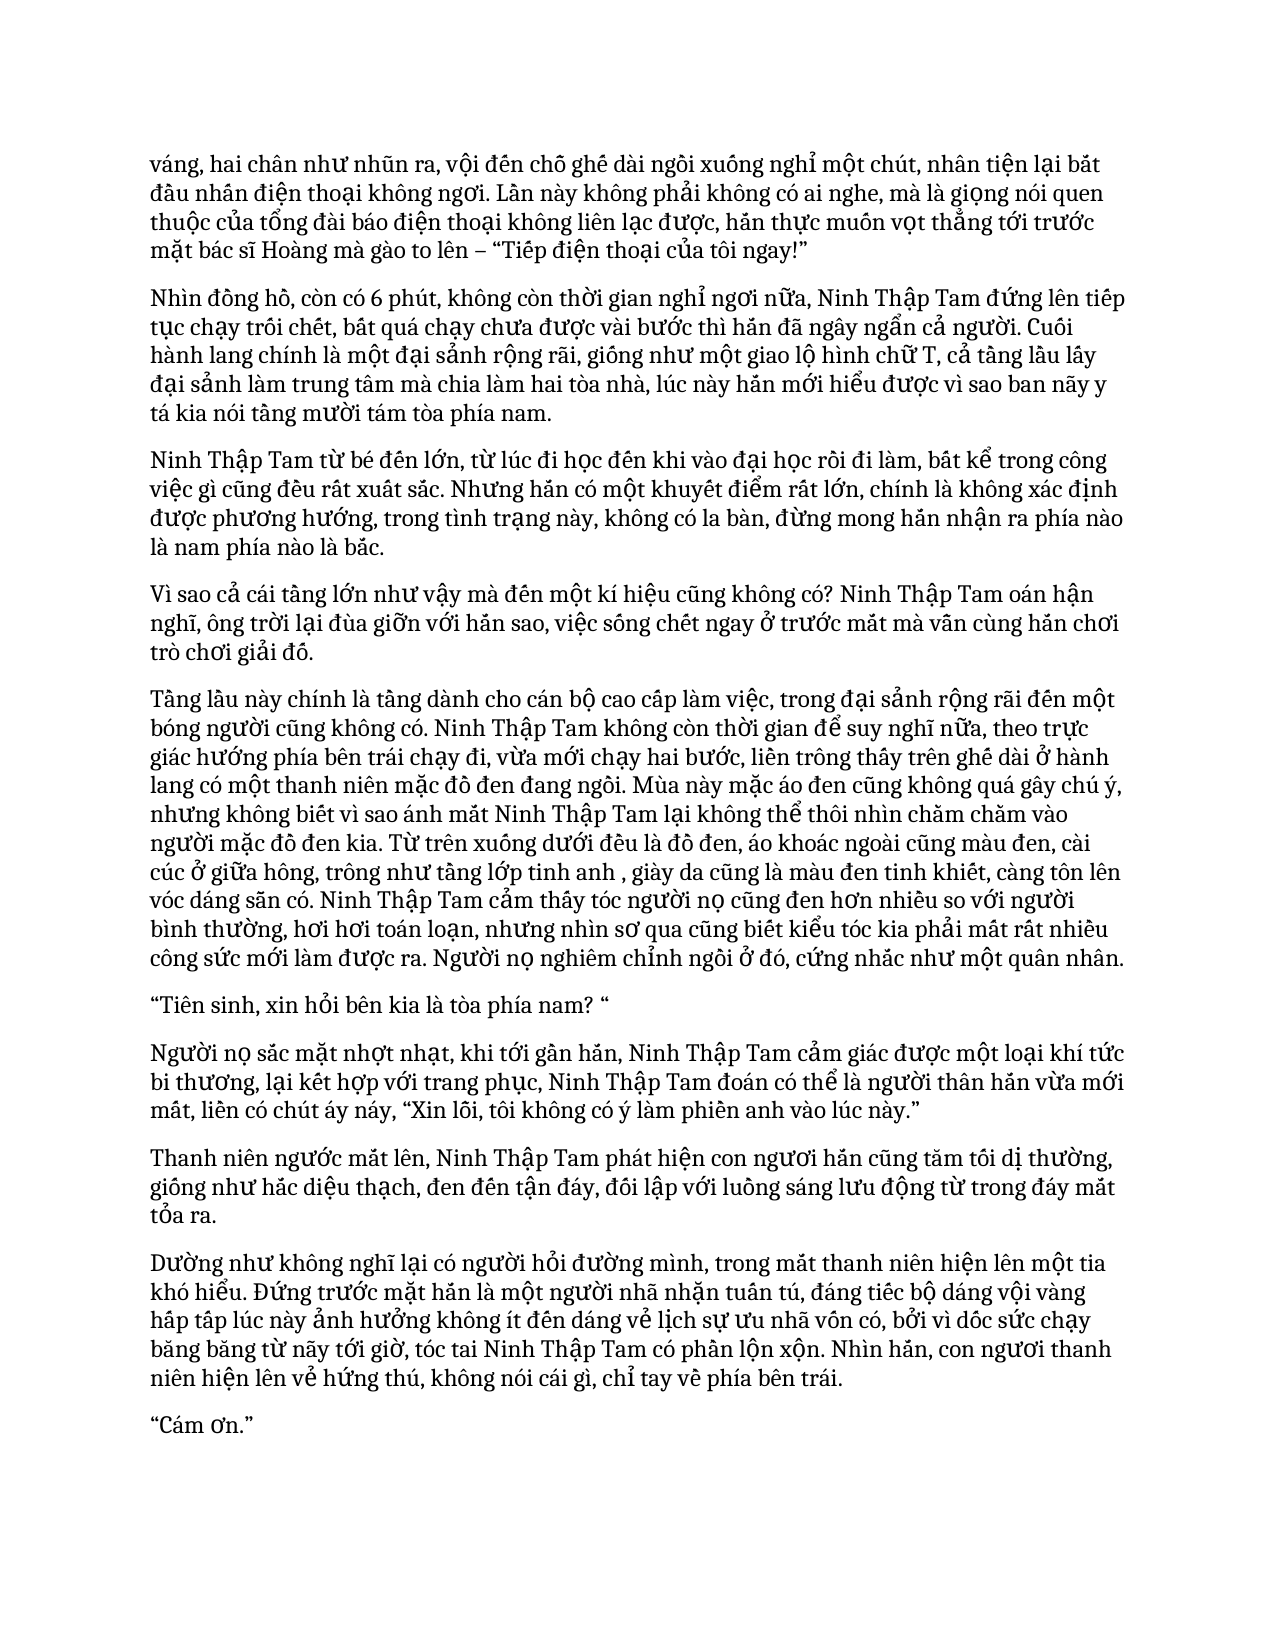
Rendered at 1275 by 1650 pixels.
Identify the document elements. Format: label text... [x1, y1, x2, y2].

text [150, 150, 1125, 265]
text “Tiên sinh, xin hỏi bên kia là tòa phía nam? “ [150, 991, 1125, 1020]
text Thanh niên ngước mắt lên, Ninh Thập Tam phát hiện con ngươi hắn cũng tăm tối dị thường, giống như hắc diệu thạch, đen đến tận đáy, đối lập với luồng sáng lưu động từ trong đáy mắt tỏa ra. [150, 1144, 1125, 1230]
text Tầng lầu này chính là tầng dành cho cán bộ cao cấp làm việc, trong đại sảnh rộng rãi đến một bóng người cũng không có. Ninh Thập Tam không còn thời gian để suy nghĩ nữa, theo trực giác hướng phía bên trái chạy đi, vừa mới chạy hai bước, liền trông thấy trên ghế dài ở hành lang có một thanh niên mặc đồ đen đang ngồi. Mùa này mặc áo đen cũng không quá gây chú ý, nhưng không biết vì sao ánh mắt Ninh Thập Tam lại không thể thôi nhìn chằm chằm vào người mặc đồ đen kia. Từ trên xuống dưới đều là đồ đen, áo khoác ngoài cũng màu đen, cài cúc ở giữa hông, trông như tầng lớp tinh anh , giày da cũng là màu đen tinh khiết, càng tôn lên vóc dáng sẵn có. Ninh Thập Tam cảm thấy tóc người nọ cũng đen hơn nhiều so với người bình thường, hơi hơi toán loạn, nhưng nhìn sơ qua cũng biết kiểu tóc kia phải mất rất nhiều công sức mới làm được ra. Người nọ nghiêm chỉnh ngồi ở đó, cứng nhắc như một quân nhân. [150, 685, 1125, 972]
text Ninh Thập Tam từ bé đến lớn, từ lúc đi học đến khi vào đại học rồi đi làm, bất kể trong công việc gì cũng đều rất xuất sắc. Nhưng hắn có một khuyết điểm rất lớn, chính là không xác định được phương hướng, trong tình trạng này, không có la bàn, đừng mong hắn nhận ra phía nào là nam phía nào là bắc. [150, 446, 1125, 561]
text Người nọ sắc mặt nhợt nhạt, khi tới gần hắn, Ninh Thập Tam cảm giác được một loại khí tức bi thương, lại kết hợp với trang phục, Ninh Thập Tam đoán có thể là người thân hắn vừa mới mất, liền có chút áy náy, “Xin lỗi, tôi không có ý làm phiền anh vào lúc này.” [150, 1039, 1125, 1125]
text Dường như không nghĩ lại có người hỏi đường mình, trong mắt thanh niên hiện lên một tia khó hiểu. Đứng trước mặt hắn là một người nhã nhặn tuấn tú, đáng tiếc bộ dáng vội vàng hấp tấp lúc này ảnh hưởng không ít đến dáng vẻ lịch sự ưu nhã vốn có, bởi vì dốc sức chạy băng băng từ nãy tới giờ, tóc tai Ninh Thập Tam có phần lộn xộn. Nhìn hắn, con ngươi thanh niên hiện lên vẻ hứng thú, không nói cái gì, chỉ tay về phía bên trái. [150, 1249, 1125, 1392]
text Nhìn đồng hồ, còn có 6 phút, không còn thời gian nghỉ ngơi nữa, Ninh Thập Tam đứng lên tiếp tục chạy trối chết, bất quá chạy chưa được vài bước thì hắn đã ngây ngẩn cả người. Cuối hành lang chính là một đại sảnh rộng rãi, giống như một giao lộ hình chữ T, cả tầng lầu lấy đại sảnh làm trung tâm mà chia làm hai tòa nhà, lúc này hắn mới hiểu được vì sao ban nãy y tá kia nói tầng mười tám tòa phía nam. [150, 284, 1125, 427]
text Vì sao cả cái tầng lớn như vậy mà đến một kí hiệu cũng không có? Ninh Thập Tam oán hận nghĩ, ông trời lại đùa giỡn với hắn sao, việc sống chết ngay ở trước mắt mà vẫn cùng hắn chơi trò chơi giải đố. [150, 580, 1125, 666]
text “Cám ơn.” [150, 1411, 1125, 1440]
